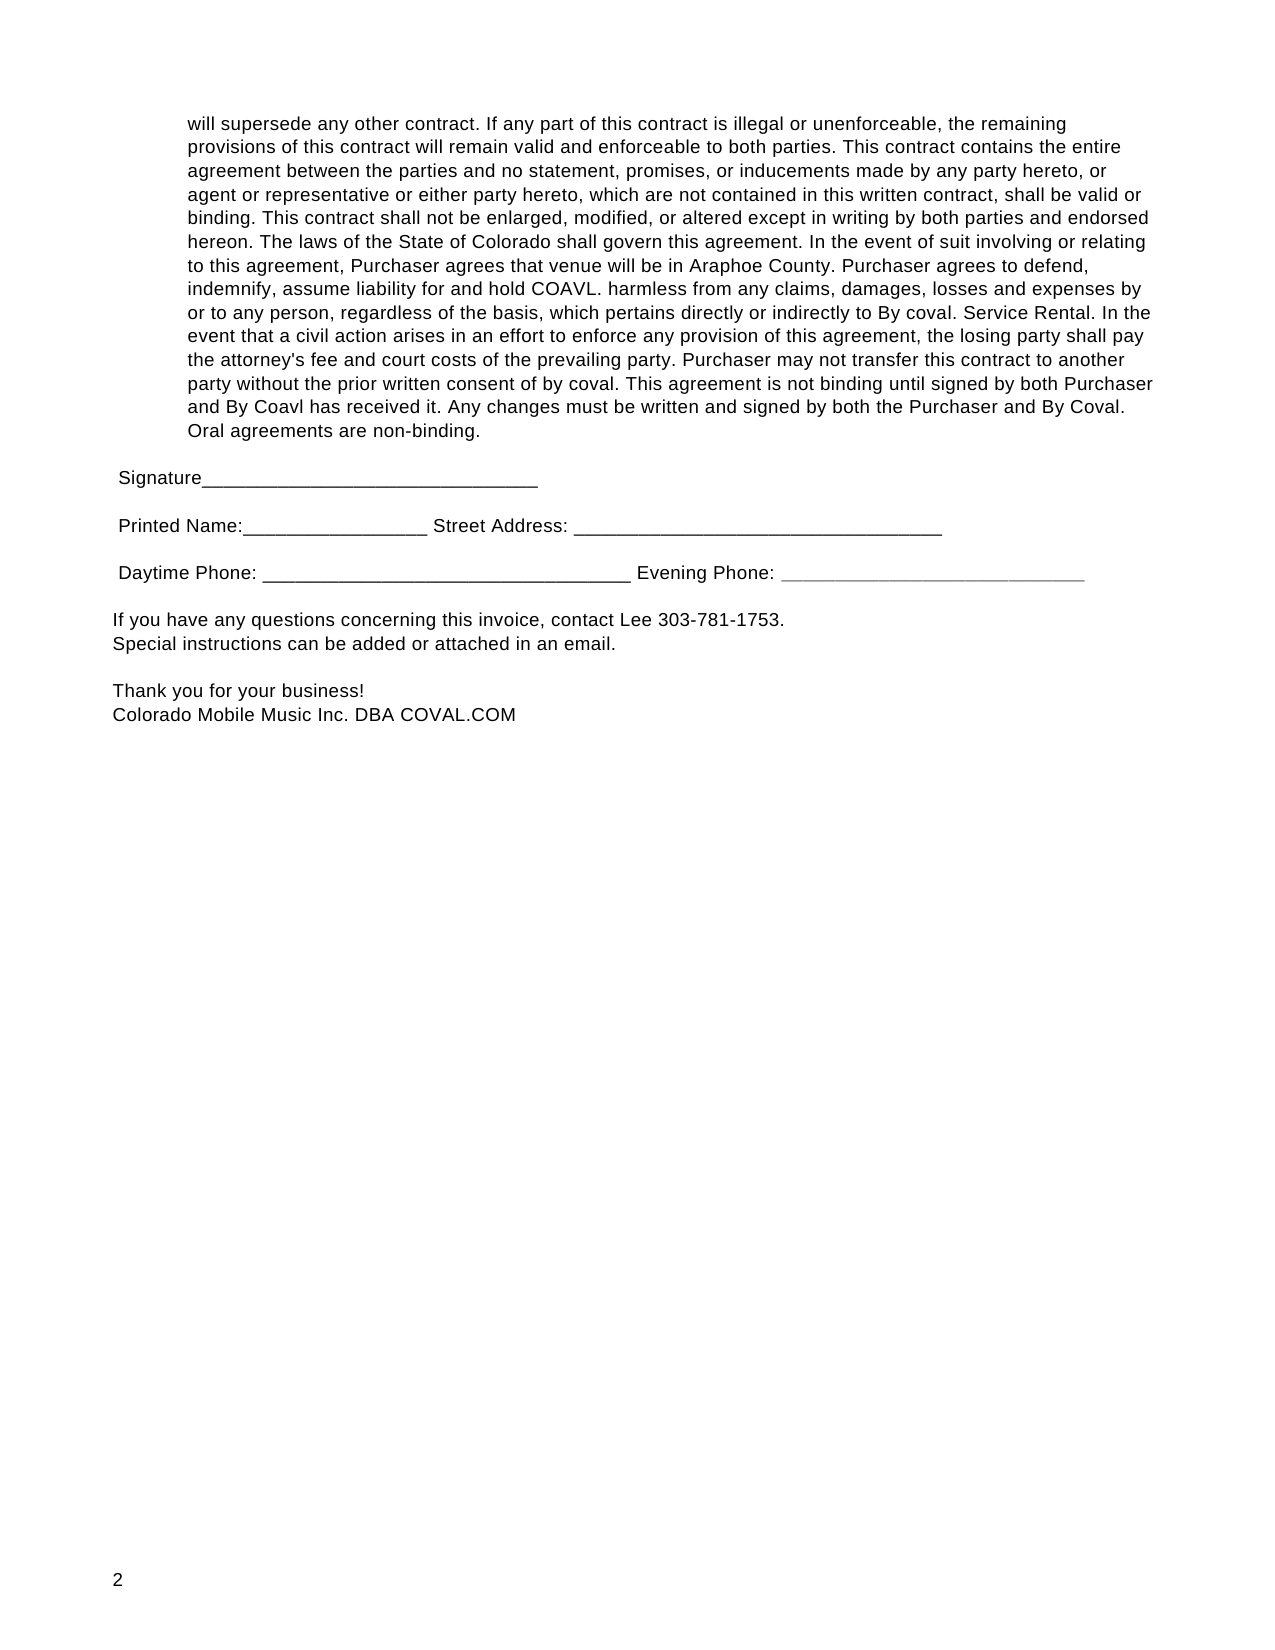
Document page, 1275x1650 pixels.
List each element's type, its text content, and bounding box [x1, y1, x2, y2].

text Special instructions can be added or attached in an email. [112, 633, 1162, 654]
text Thank you for your business! [112, 680, 1162, 702]
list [150, 112, 1162, 441]
text Signature_______________________________ [112, 467, 1162, 489]
text Colorado Mobile Music Inc. DBA COVAL.COM [112, 704, 1162, 725]
text Printed Name:_________________ Street Address: __________________________________ [112, 514, 1162, 536]
text If you have any questions concerning this invoice, contact Lee 303-781-1753. [112, 609, 1162, 631]
text Daytime Phone: __________________________________ Evening Phone: ____________________________ [112, 562, 1162, 583]
